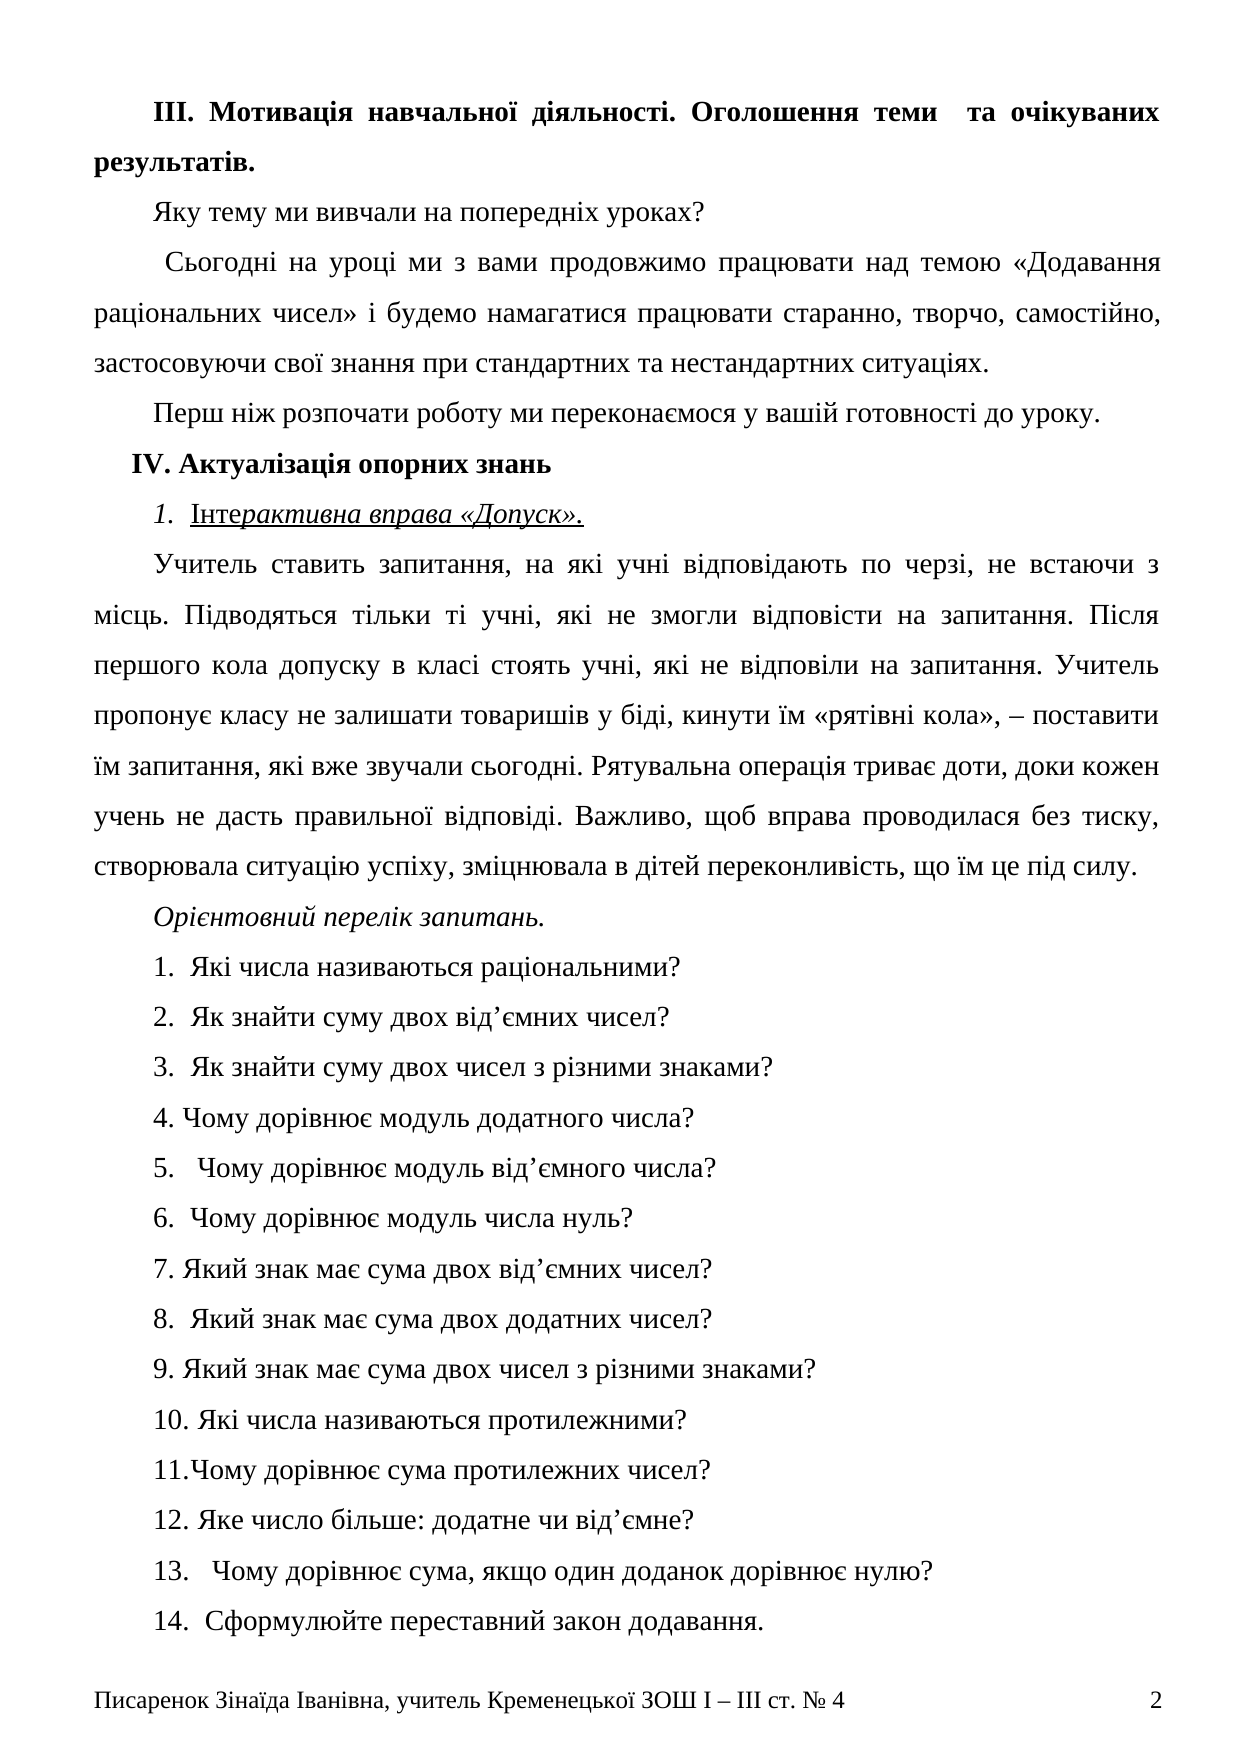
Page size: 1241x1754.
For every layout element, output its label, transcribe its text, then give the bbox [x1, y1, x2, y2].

text ІІІ. Мотивація навчальної діяльності. Оголошення теми та очікуваних результатів. [94, 94, 1160, 177]
list Який знак має сума двох чисел з різними знаками? [94, 1351, 1160, 1385]
list Інтерактивна вправа «Допуск». [153, 496, 1160, 530]
list Який знак має сума двох від’ємних чисел? [94, 1251, 1160, 1284]
list Сформулюйте переставний закон додавання. [94, 1603, 1160, 1637]
list Який знак має сума двох додатних чисел? [94, 1301, 1160, 1335]
list Як знайти суму двох чисел з різними знаками? [153, 1049, 1162, 1083]
list Які числа називаються раціональними? [94, 949, 1160, 982]
list Чому дорівнює сума протилежних чисел? [153, 1452, 1162, 1486]
list Чому дорівнює модуль від’ємного числа? [94, 1150, 1160, 1184]
list Як знайти суму двох від’ємних чисел? [153, 999, 1162, 1033]
list Чому дорівнює сума, якщо один доданок дорівнює нулю? [94, 1553, 1160, 1586]
list Чому дорівнює модуль числа нуль? [94, 1201, 1160, 1234]
text Орієнтовний перелік запитань. [94, 899, 1160, 932]
text ІV. Актуалізація опорних знань [131, 446, 1162, 479]
list Сьогодні на уроці ми з вами продовжимо працювати над темою «Додавання раціональних чисел» і будемо намагатися працювати старанно, творчо, самостійно, застосовуючи свої знання при стандартних та нестандартних ситуаціях. [94, 244, 1162, 379]
list Яке число більше: додатне чи від’ємне? [94, 1502, 1160, 1536]
list Чому дорівнює модуль додатного числа? [94, 1100, 1160, 1133]
text Учитель ставить запитання, на які учні відповідають по черзі, не встаючи з місць. Підводяться тільки ті учні, які не змогли відповісти на запитання. Після першого кола допуску в класі стоять учні, які не відповіли на запитання. Учитель пропонує класу не залишати товаришів у біді, кинути їм «рятівні кола», – поставити їм запитання, які вже звучали сьогодні. Рятувальна операція триває доти, доки кожен учень не дасть правильної відповіді. Важливо, щоб вправа проводилася без тиску, створювала ситуацію успіху, зміцнювала в дітей переконливість, що їм це під силу. [94, 546, 1160, 882]
list Яку тему ми вивчали на попередніх уроках? [94, 194, 1162, 228]
list Перш ніж розпочати роботу ми переконаємося у вашій готовності до уроку. [94, 396, 1162, 429]
list Які числа називаються протилежними? [94, 1402, 1160, 1435]
